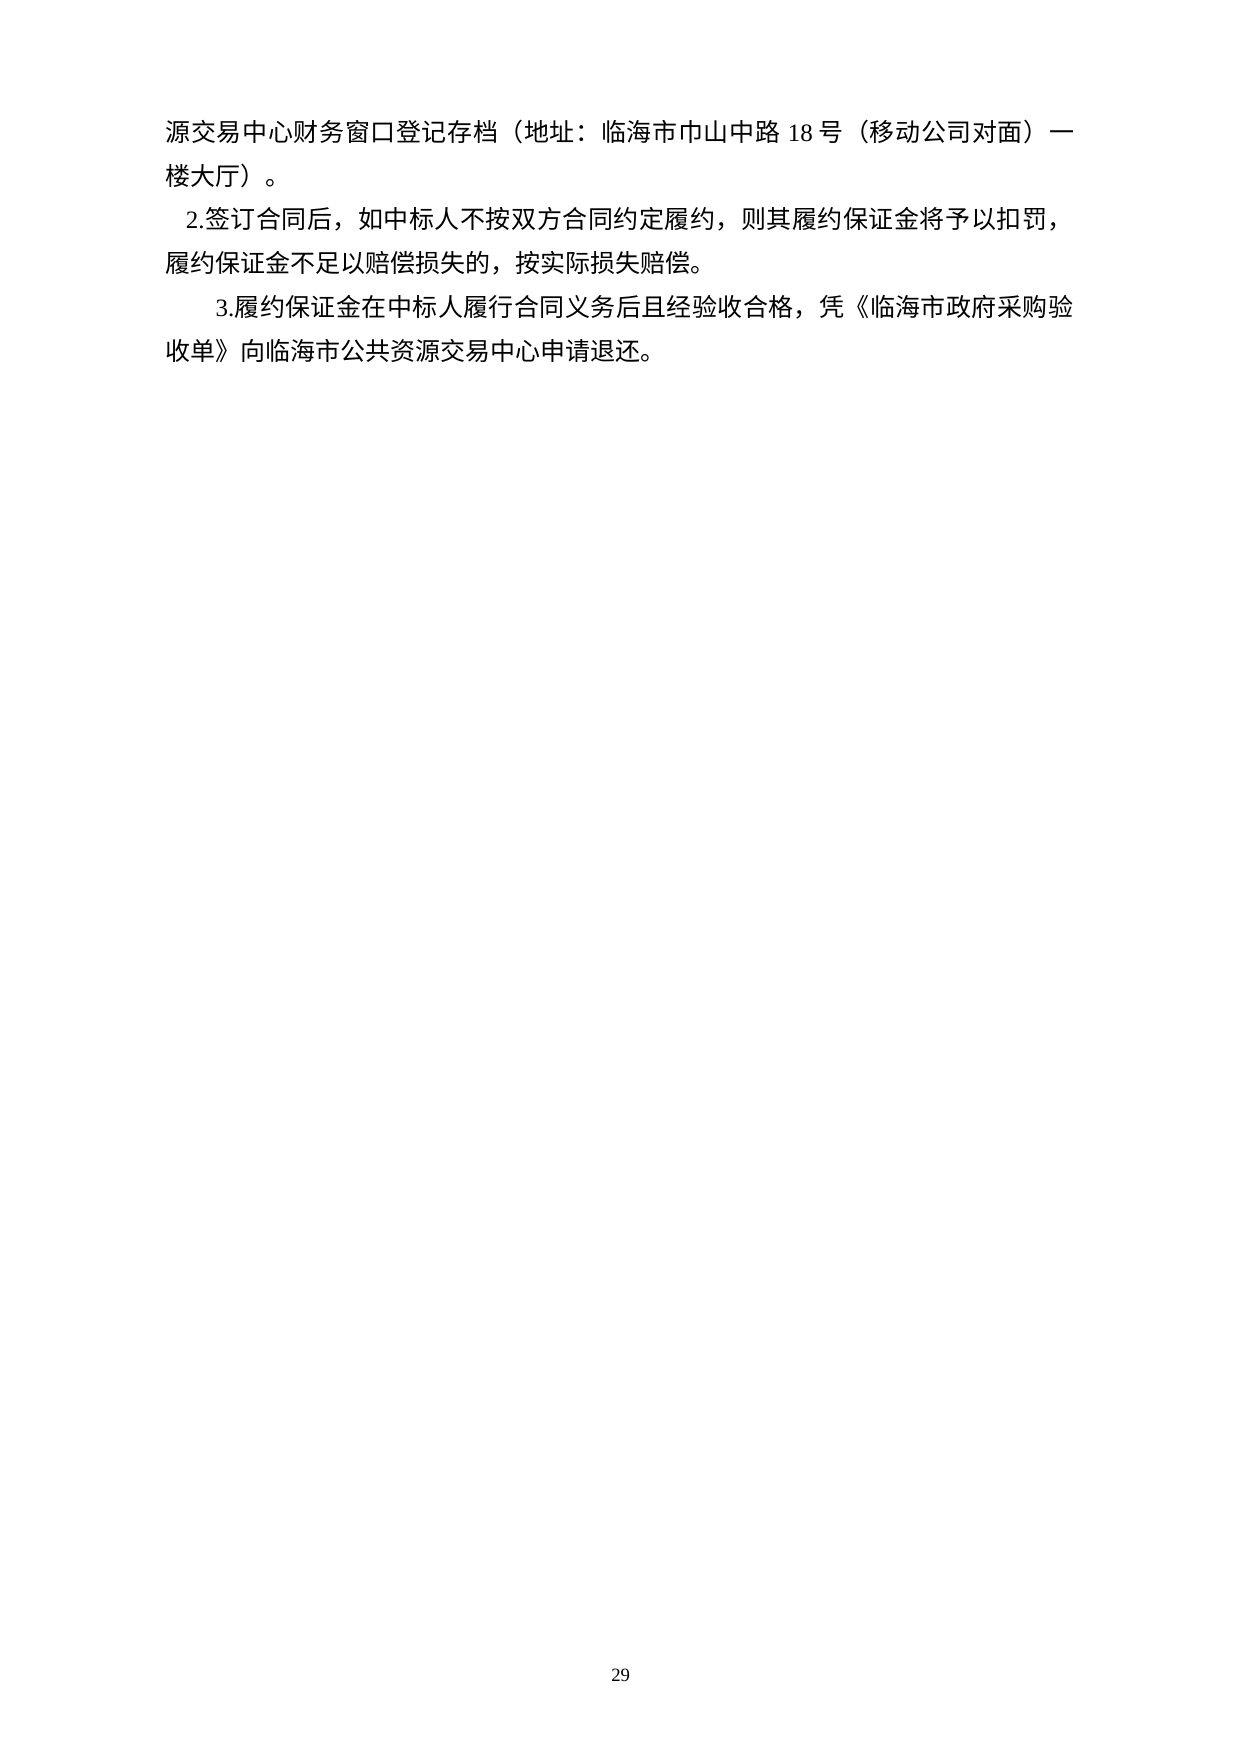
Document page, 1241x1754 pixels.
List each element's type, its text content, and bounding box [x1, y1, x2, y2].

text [165, 106, 1075, 281]
text 3.履约保证金在中标人履行合同义务后且经验收合格，凭《临海市政府采购验收单》向临海市公共资源交易中心申请退还。 [165, 281, 1075, 369]
